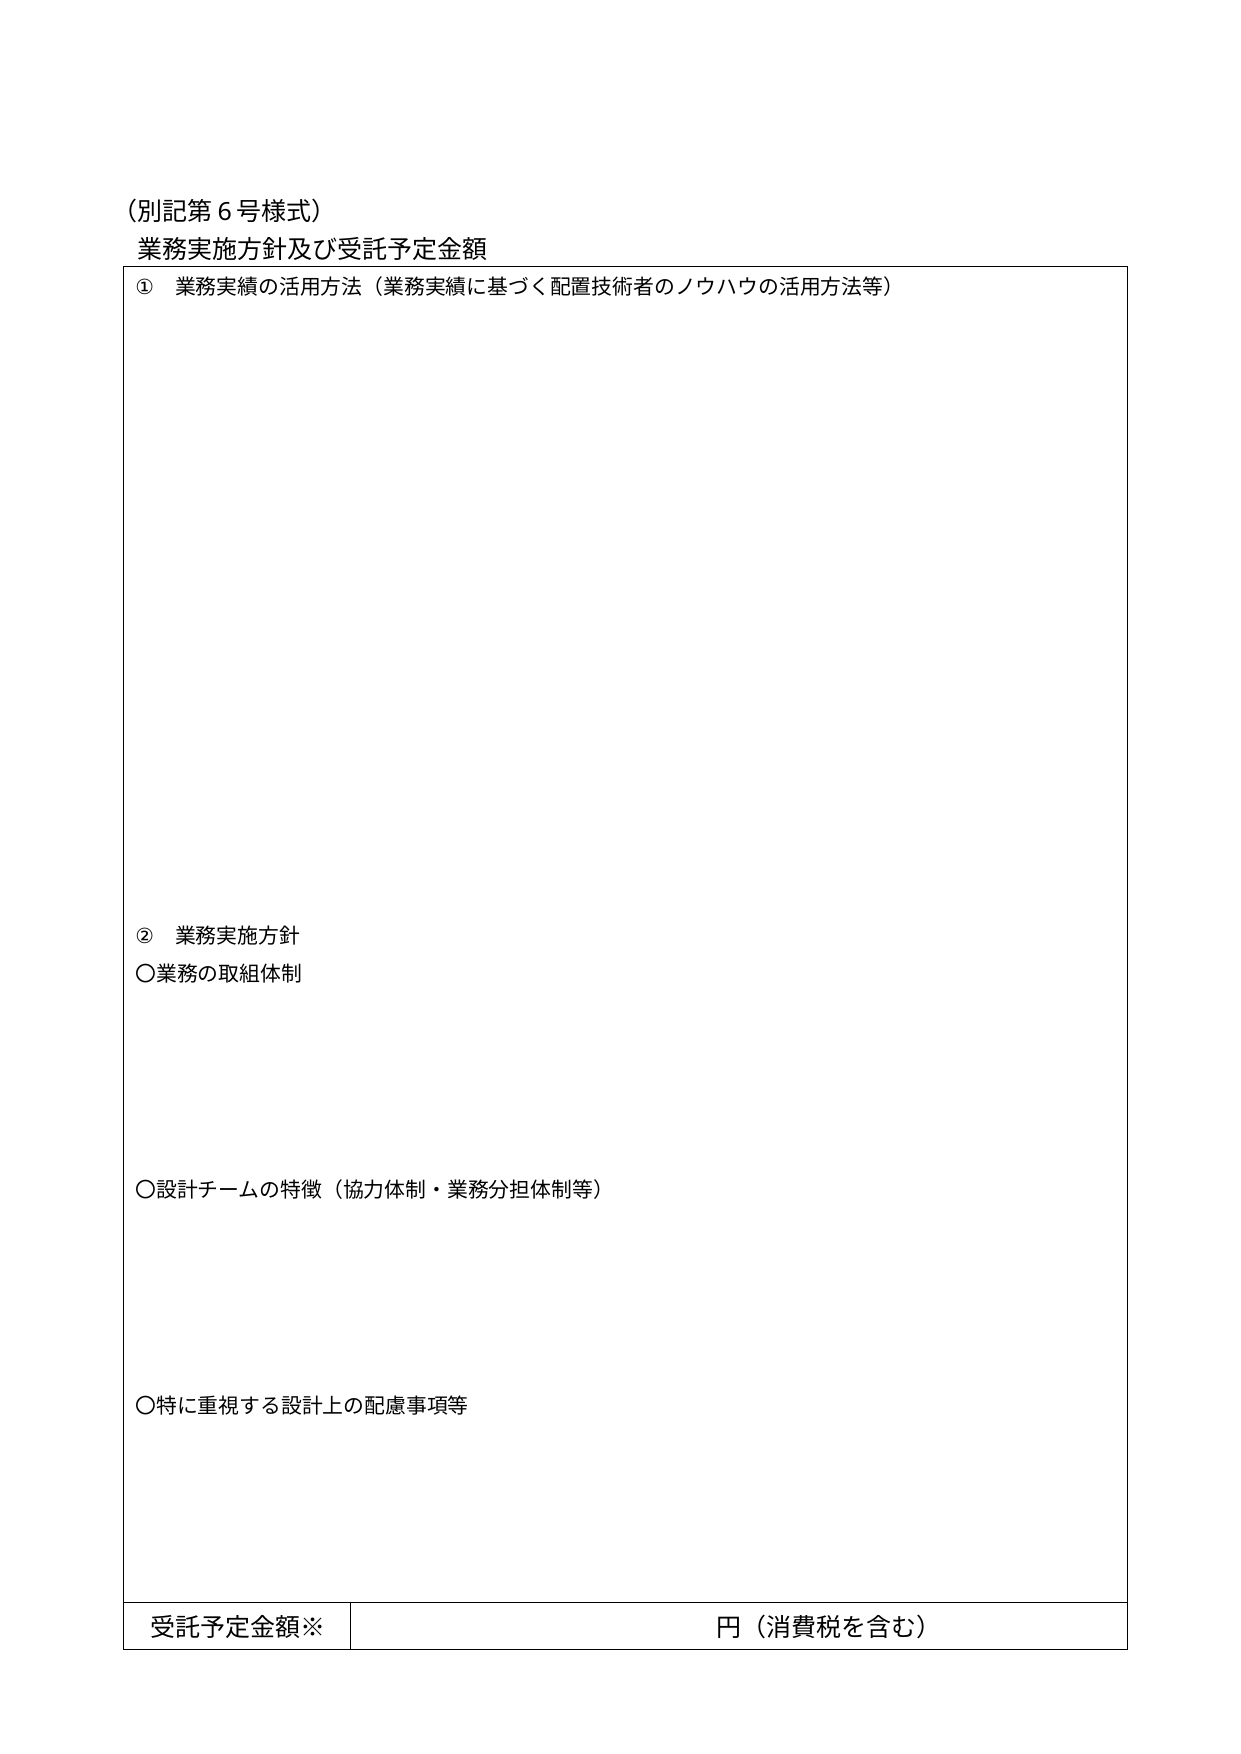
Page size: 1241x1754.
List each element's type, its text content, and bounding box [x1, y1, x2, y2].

table_cell 受託予定金額※ [124, 1603, 350, 1649]
table_cell 〇特に重視する設計上の配慮事項等 [124, 1385, 1127, 1602]
table_cell 〇業務の取組体制 [124, 953, 1127, 1169]
table_cell ② 業務実施方針 [124, 916, 1127, 953]
text 業務実施方針及び受託予定金額 [112, 228, 1128, 266]
table_cell 円（消費税を含む） [351, 1603, 1127, 1649]
table_header ① 業務実績の活用方法（業務実績に基づく配置技術者のノウハウの活用方法等） [124, 267, 1127, 916]
text （別記第6号様式） [112, 191, 1128, 228]
table_cell 〇設計チームの特徴（協力体制・業務分担体制等） [124, 1169, 1127, 1385]
